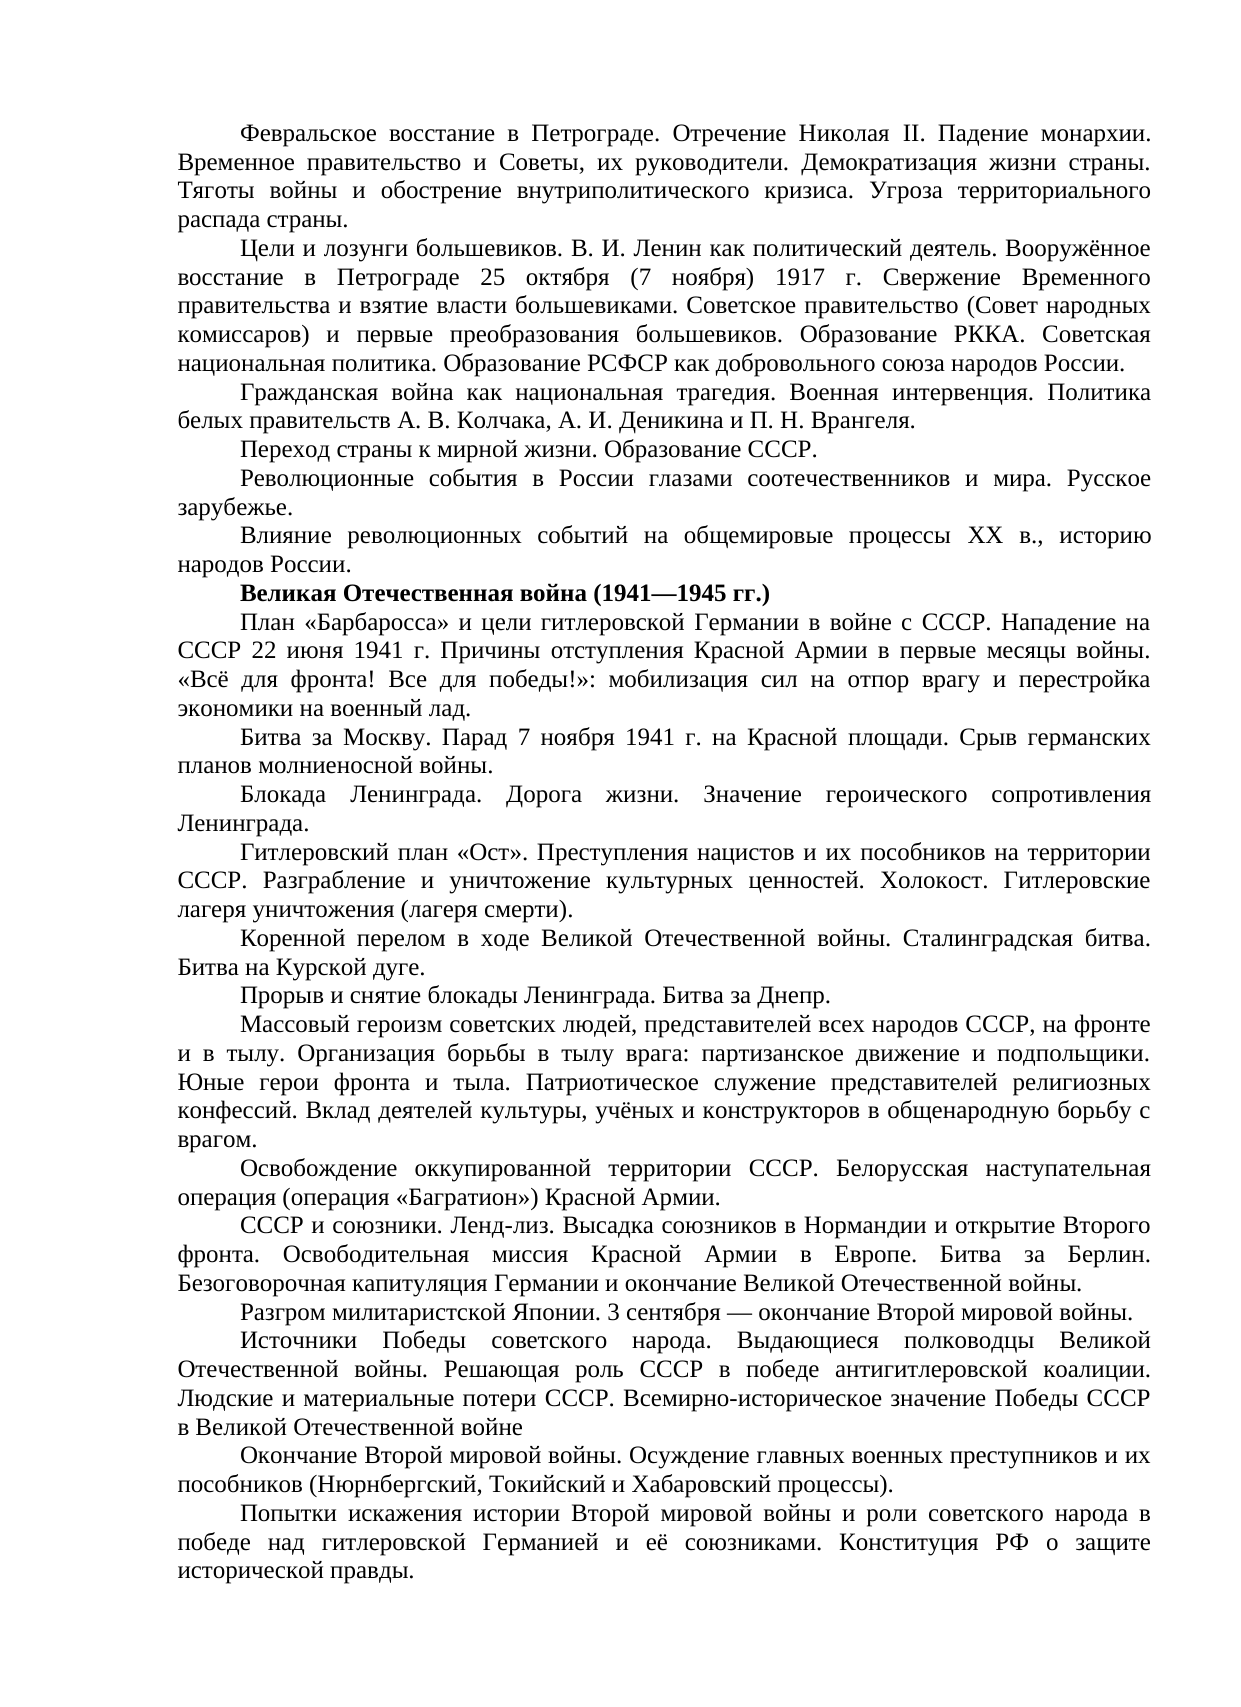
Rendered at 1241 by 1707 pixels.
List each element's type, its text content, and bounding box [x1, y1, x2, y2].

text Блокада Ленинграда. Дорога жизни. Значение героического сопротивления Ленинграда. [177, 779, 1152, 837]
text Влияние революционных событий на общемировые процессы XX в., историю народов России. [177, 521, 1152, 578]
text Прорыв и снятие блокады Ленинграда. Битва за Днепр. [177, 981, 1152, 1009]
text Попытки искажения истории Второй мировой войны и роли советского народа в победе над гитлеровской Германией и её союзниками. Конституция РФ о защите исторической правды. [177, 1498, 1152, 1584]
text Февральское восстание в Петрограде. Отречение Николая II. Падение монархии. Временное правительство и Советы, их руководители. Демократизация жизни страны. Тяготы войны и обострение внутриполитического кризиса. Угроза территориального распада страны. [177, 118, 1152, 233]
text Освобождение оккупированной территории СССР. Белорусская наступательная операция (операция «Багратион») Красной Армии. [177, 1153, 1152, 1211]
text Революционные события в России глазами соотечественников и мира. Русское зарубежье. [177, 463, 1152, 521]
text Гитлеровский план «Ост». Преступления нацистов и их пособников на территории СССР. Разграбление и уничтожение культурных ценностей. Холокост. Гитлеровские лагеря уничтожения (лагеря смерти). [177, 837, 1152, 923]
text Гражданская война как национальная трагедия. Военная интервенция. Политика белых правительств А. В. Колчака, А. И. Деникина и П. Н. Врангеля. [177, 377, 1152, 434]
text Окончание Второй мировой войны. Осуждение главных военных преступников и их пособников (Нюрнбергский, Токийский и Хабаровский процессы). [177, 1441, 1152, 1498]
text Разгром милитаристской Японии. 3 сентября — окончание Второй мировой войны. [177, 1297, 1152, 1326]
text Источники Победы советского народа. Выдающиеся полководцы Великой Отечественной войны. Решающая роль СССР в победе антигитлеровской коалиции. Людские и материальные потери СССР. Всемирно-историческое значение Победы СССР в Великой Отечественной войне [177, 1326, 1152, 1441]
text Массовый героизм советских людей, представителей всех народов СССР, на фронте и в тылу. Организация борьбы в тылу врага: партизанское движение и подпольщики. Юные герои фронта и тыла. Патриотическое служение представителей религиозных конфессий. Вклад деятелей культуры, учёных и конструкторов в общенародную борьбу с врагом. [177, 1009, 1152, 1153]
text Коренной перелом в ходе Великой Отечественной войны. Сталинградская битва. Битва на Курской дуге. [177, 923, 1152, 981]
text Цели и лозунги большевиков. В. И. Ленин как политический деятель. Вооружённое восстание в Петрограде 25 октября (7 ноября) 1917 г. Свержение Временного правительства и взятие власти большевиками. Советское правительство (Совет народных комиссаров) и первые преобразования большевиков. Образование РККА. Советская национальная политика. Образование РСФСР как добровольного союза народов России. [177, 233, 1152, 377]
text План «Барбаросса» и цели гитлеровской Германии в войне с СССР. Нападение на СССР 22 июня 1941 г. Причины отступления Красной Армии в первые месяцы войны. «Всё для фронта! Все для победы!»: мобилизация сил на отпор врагу и перестройка экономики на военный лад. [177, 607, 1152, 722]
text Переход страны к мирной жизни. Образование СССР. [177, 434, 1152, 463]
text Битва за Москву. Парад 7 ноября 1941 г. на Красной площади. Срыв германских планов молниеносной войны. [177, 722, 1152, 779]
text СССР и союзники. Ленд-лиз. Высадка союзников в Нормандии и открытие Второго фронта. Освободительная миссия Красной Армии в Европе. Битва за Берлин. Безоговорочная капитуляция Германии и окончание Великой Отечественной войны. [177, 1211, 1152, 1297]
text Великая Отечественная война (1941—1945 гг.) [177, 578, 1152, 607]
